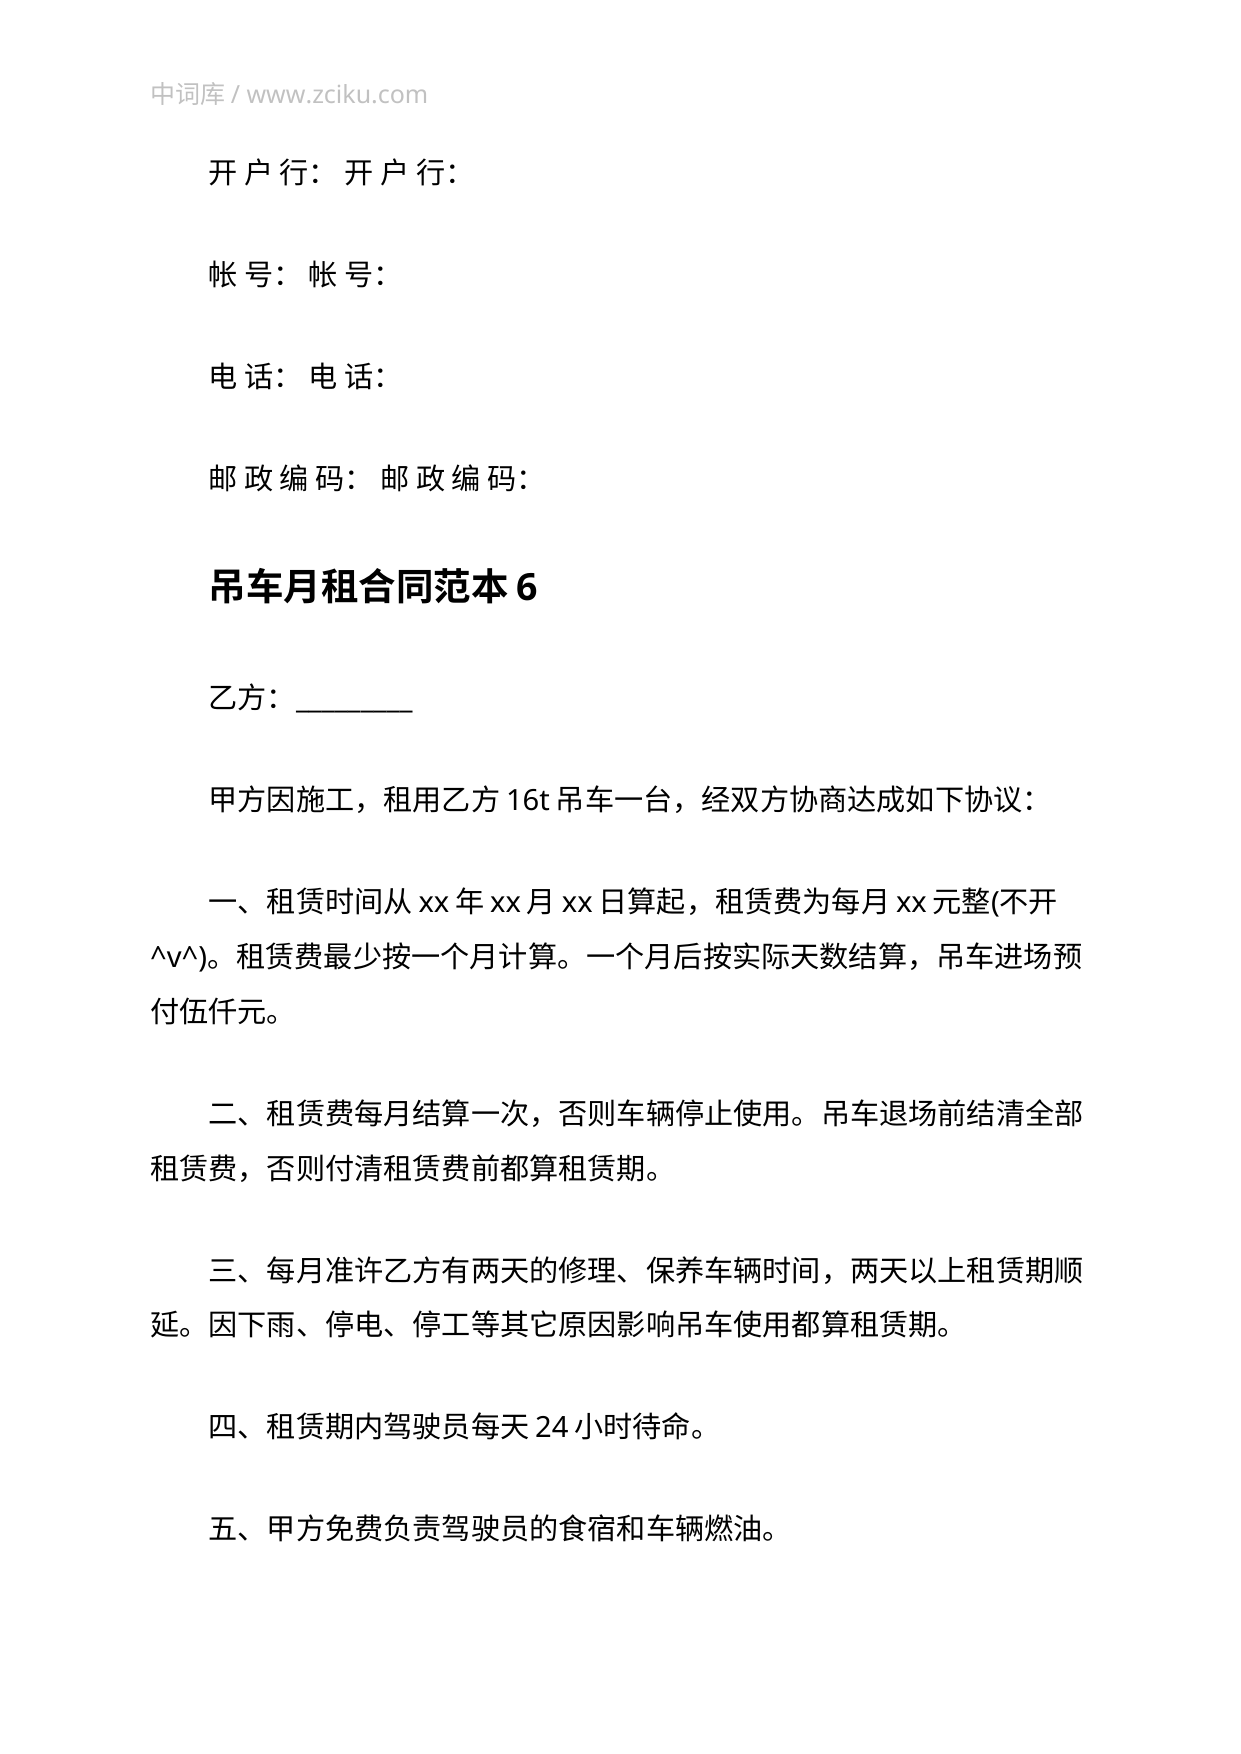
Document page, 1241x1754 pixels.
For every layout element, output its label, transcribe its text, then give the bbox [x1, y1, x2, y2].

text 邮 政 编 码： 邮 政 编 码： [150, 455, 1090, 498]
text 开 户 行： 开 户 行： [150, 150, 1090, 192]
text 甲方因施工，租用乙方16t吊车一台，经双方协商达成如下协议： [150, 777, 1090, 819]
text 三、每月准许乙方有两天的修理、保养车辆时间，两天以上租赁期顺延。因下雨、停电、停工等其它原因影响吊车使用都算租赁期。 [150, 1247, 1090, 1344]
text 一、租赁时间从xx年xx月xx日算起，租赁费为每月xx元整(不开^v^)。租赁费最少按一个月计算。一个月后按实际天数结算，吊车进场预付伍仟元。 [150, 879, 1090, 1031]
text 帐 号： 帐 号： [150, 252, 1090, 294]
text 电 话： 电 话： [150, 353, 1090, 396]
text 五、甲方免费负责驾驶员的食宿和车辆燃油。 [150, 1506, 1090, 1548]
text 乙方：_________ [150, 675, 1090, 717]
text 吊车月租合同范本6 [150, 557, 1090, 612]
text 四、租赁期内驾驶员每天24小时待命。 [150, 1404, 1090, 1446]
text 二、租赁费每月结算一次，否则车辆停止使用。吊车退场前结清全部租赁费，否则付清租赁费前都算租赁期。 [150, 1090, 1090, 1188]
